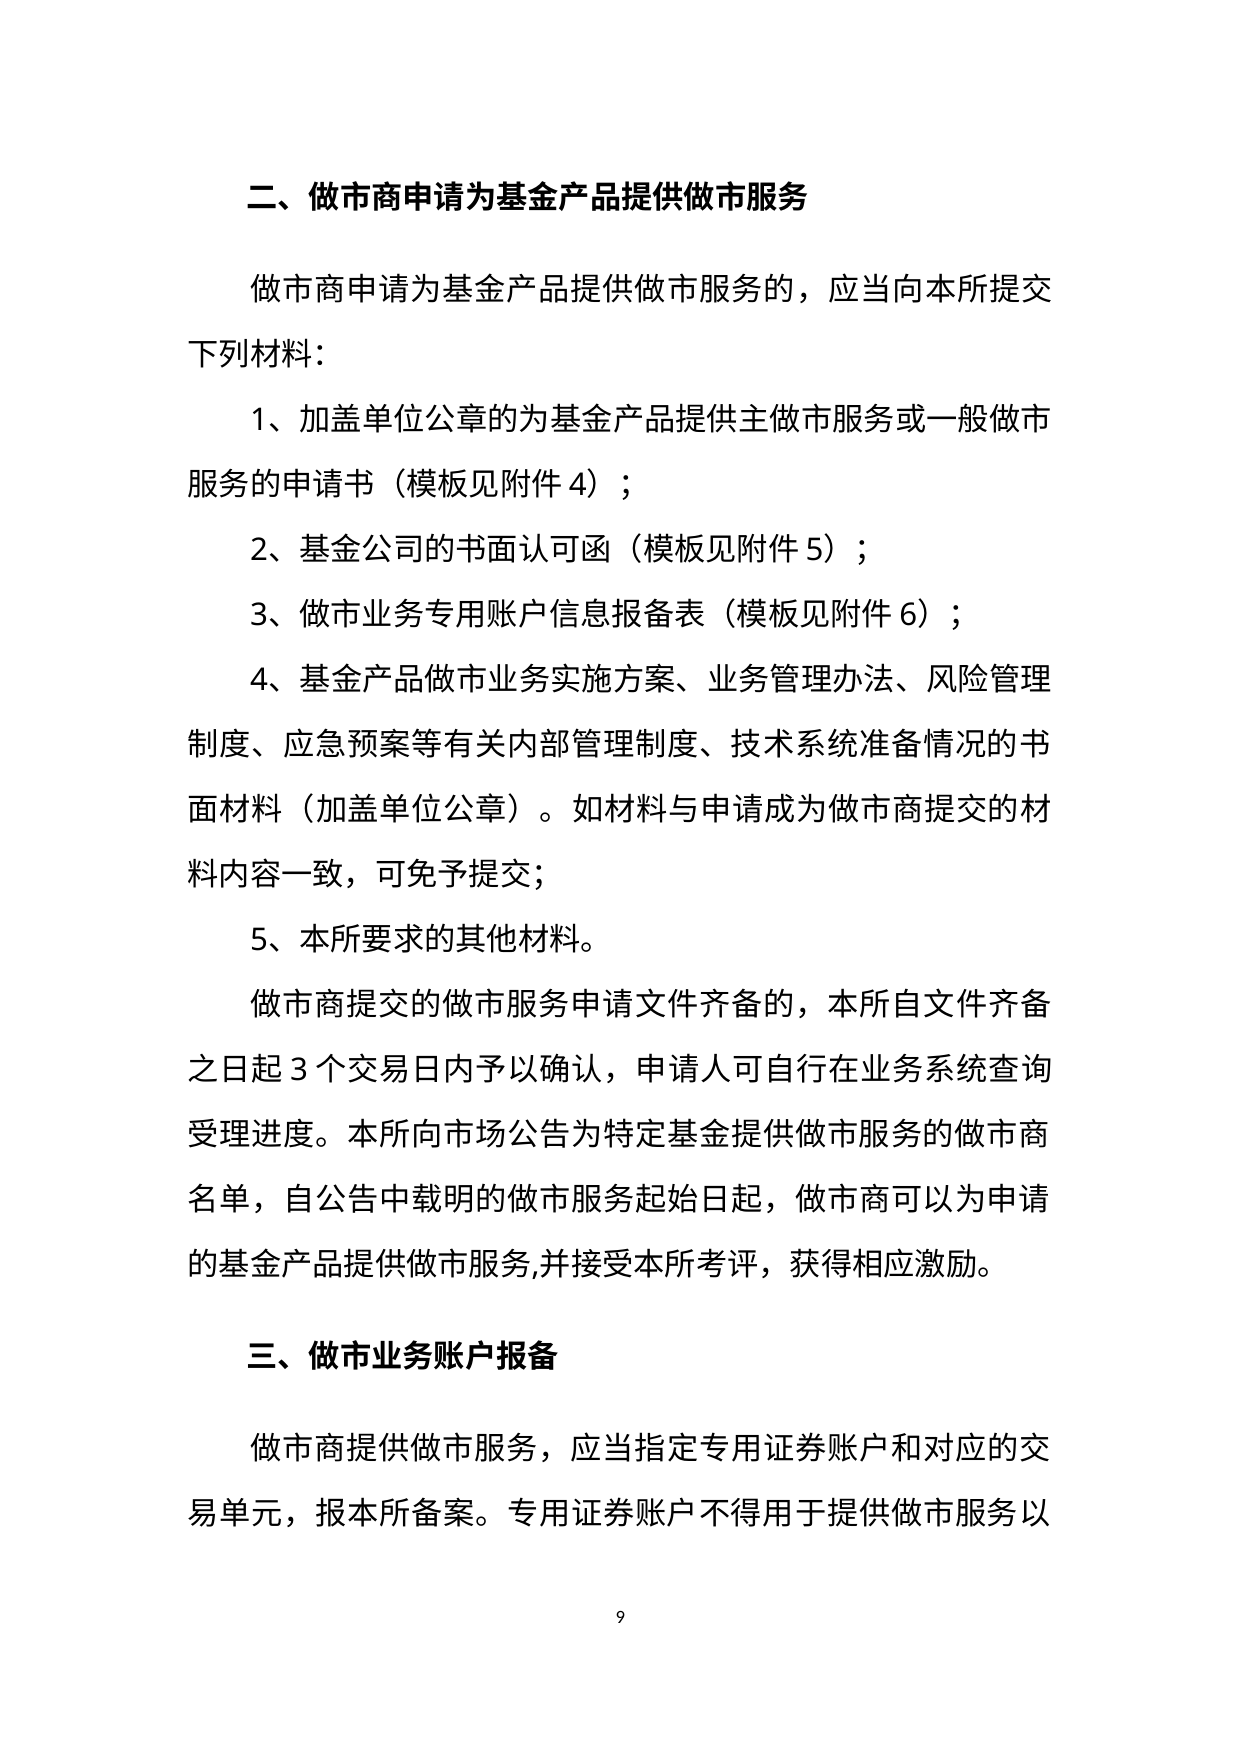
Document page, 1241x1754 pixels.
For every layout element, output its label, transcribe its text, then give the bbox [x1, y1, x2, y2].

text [187, 1413, 1053, 1543]
text 做市商申请为基金产品提供做市服务的，应当向本所提交下列材料： [187, 254, 1053, 384]
text 1、加盖单位公章的为基金产品提供主做市服务或一般做市服务的申请书（模板见附件4）； [187, 384, 1053, 514]
text 5、本所要求的其他材料。 [187, 904, 1053, 969]
text 3、做市业务专用账户信息报备表（模板见附件6）； [187, 579, 1053, 644]
text 2、基金公司的书面认可函（模板见附件5）； [187, 514, 1053, 579]
subtitle 二、做市商申请为基金产品提供做市服务 [187, 162, 1053, 227]
text 4、基金产品做市业务实施方案、业务管理办法、风险管理制度、应急预案等有关内部管理制度、技术系统准备情况的书面材料（加盖单位公章）。如材料与申请成为做市商提交的材料内容一致，可免予提交； [187, 644, 1053, 904]
subtitle 三、做市业务账户报备 [187, 1321, 1053, 1386]
text 做市商提交的做市服务申请文件齐备的，本所自文件齐备之日起3个交易日内予以确认，申请人可自行在业务系统查询受理进度。本所向市场公告为特定基金提供做市服务的做市商名单，自公告中载明的做市服务起始日起，做市商可以为申请的基金产品提供做市服务,并接受本所考评，获得相应激励。 [187, 969, 1053, 1294]
